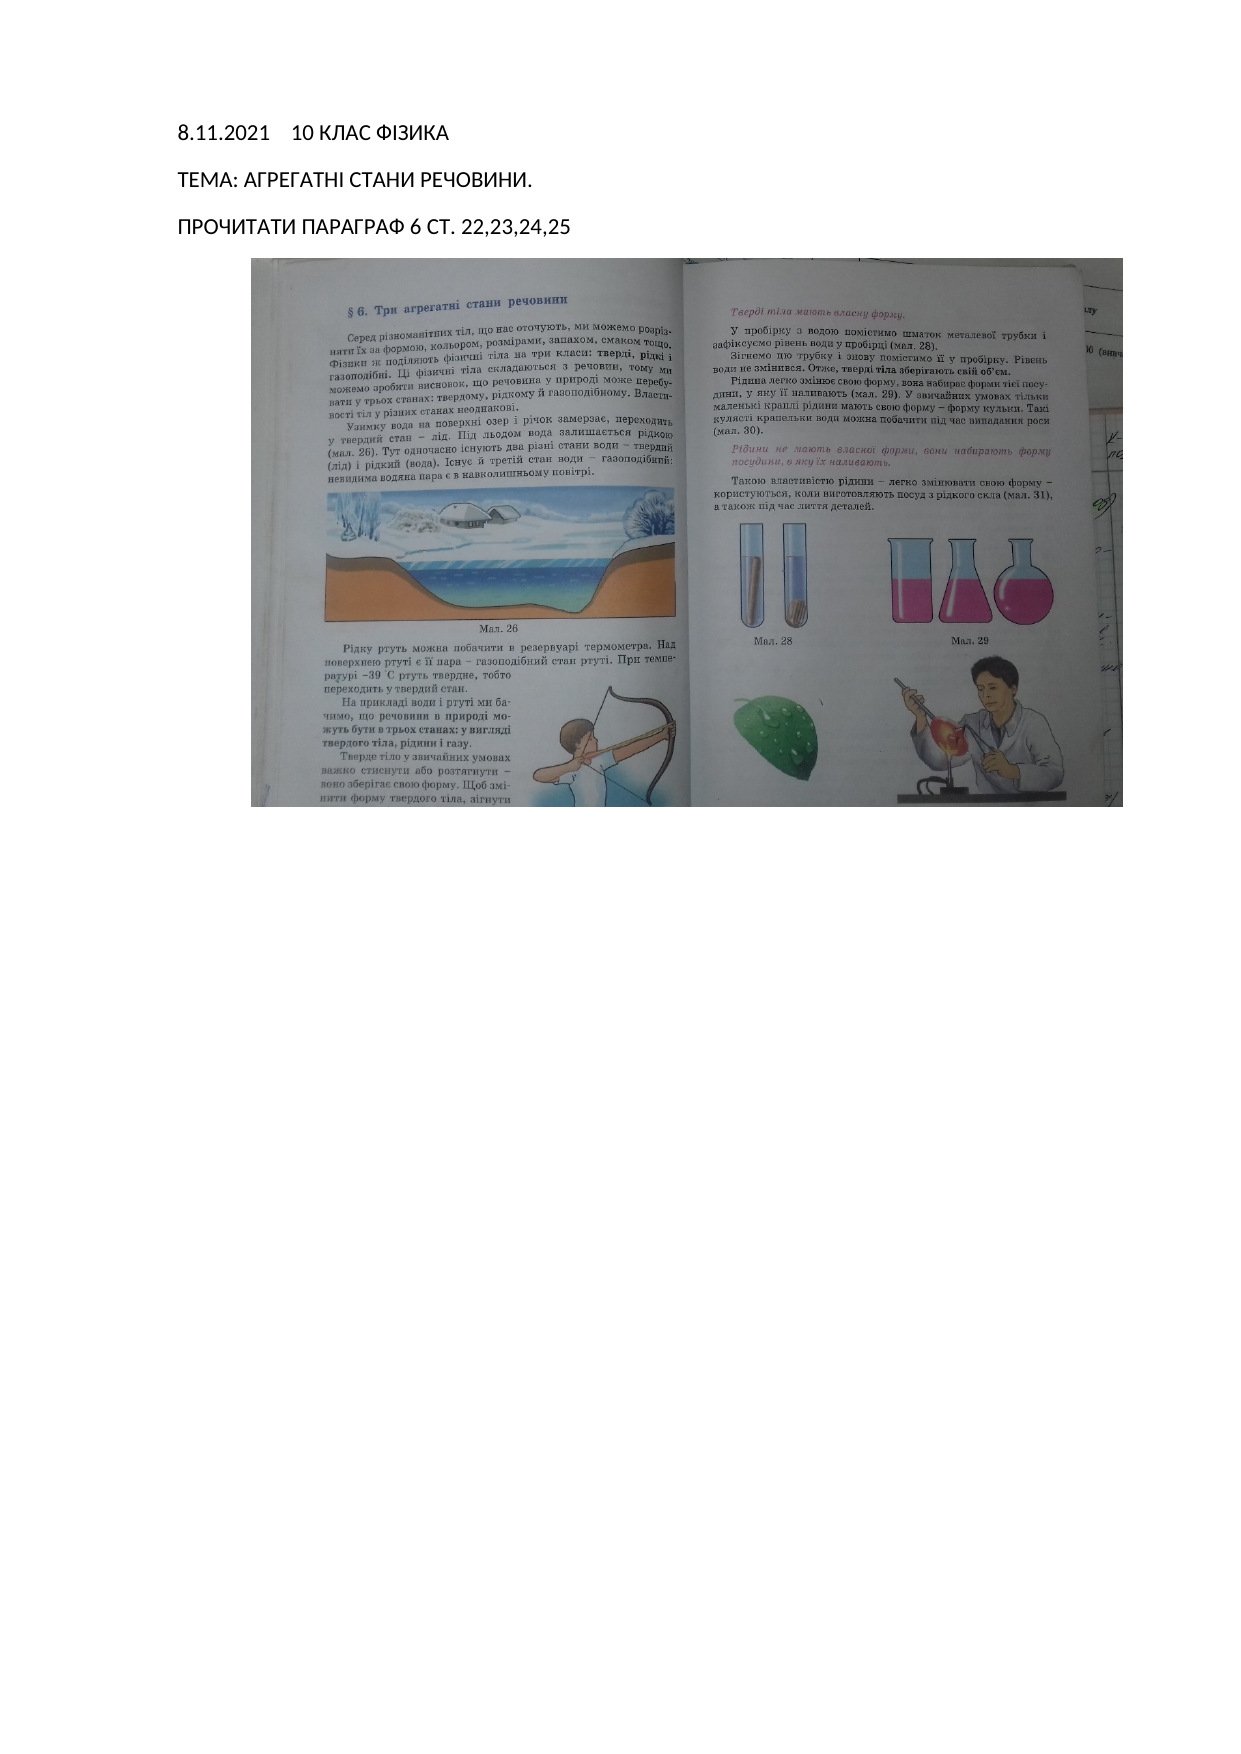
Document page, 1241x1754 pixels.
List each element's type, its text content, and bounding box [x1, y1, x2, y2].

text 8.11.2021 10 КЛАС ФІЗИКА [177, 118, 1152, 146]
picture [251, 258, 1123, 807]
text ТЕМА: АГРЕГАТНІ СТАНИ РЕЧОВИНИ. [177, 165, 1152, 193]
text ПРОЧИТАТИ ПАРАГРАФ 6 СТ. 22,23,24,25 [177, 212, 1152, 240]
